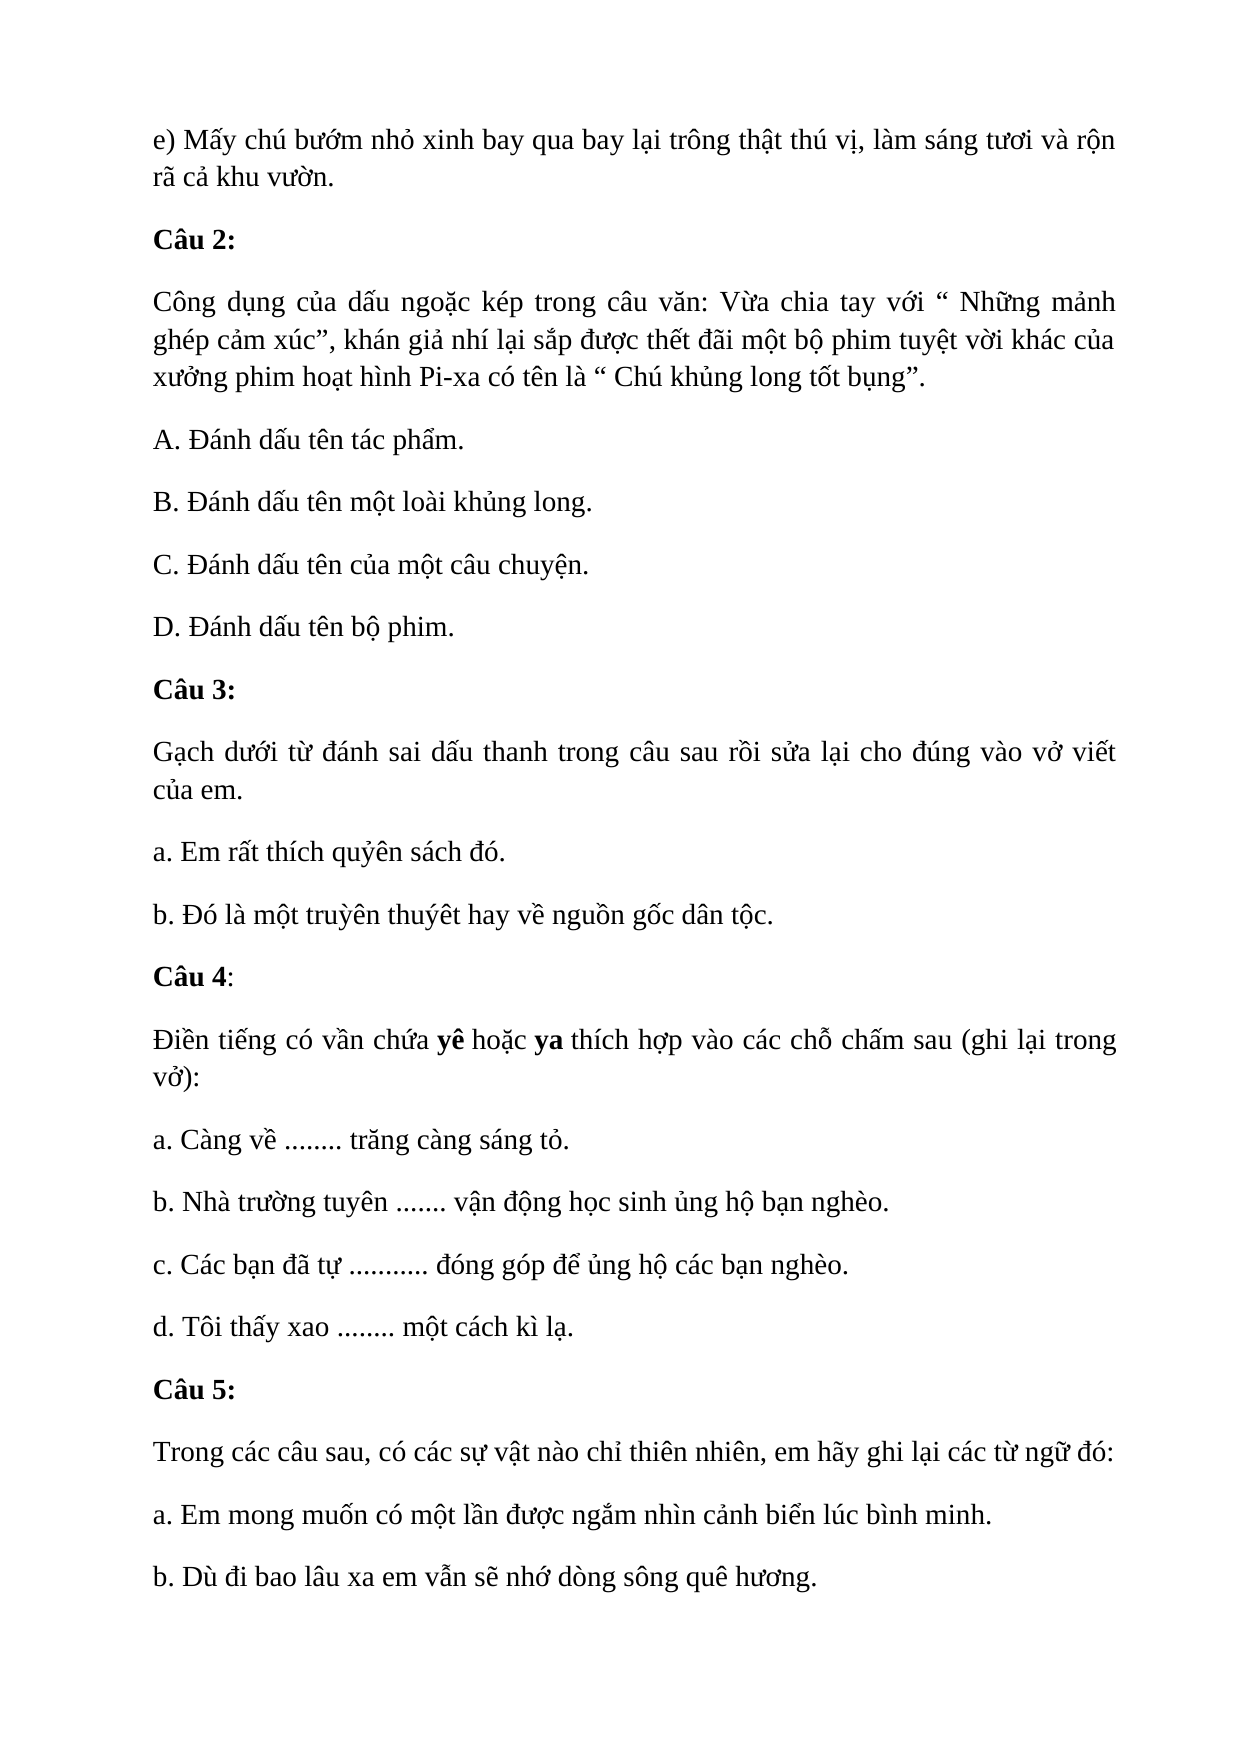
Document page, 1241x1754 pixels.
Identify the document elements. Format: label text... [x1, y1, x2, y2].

text Công dụng của dấu ngoặc kép trong câu văn: Vừa chia tay với “ Những mảnh ghép cảm xúc”, khán giả nhí lại sắp được thết đãi một bộ phim tuyệt vời khác của xưởng phim hoạt hình Pi-xa có tên là “ Chú khủng long tốt bụng”. [153, 281, 1117, 393]
text C. Đánh dấu tên của một câu chuyện. [153, 543, 1117, 581]
text Câu 3: [153, 668, 1117, 706]
text Câu 4: [153, 956, 1117, 993]
text a. Càng về ........ trăng càng sáng tỏ. [153, 1118, 1117, 1156]
text c. Các bạn đã tự ........... đóng góp để ủng hộ các bạn nghèo. [153, 1243, 1117, 1281]
text Câu 5: [153, 1368, 1117, 1406]
text Điền tiếng có vần chứa yê hoặc ya thích hợp vào các chỗ chấm sau (ghi lại trong vở): [153, 1018, 1117, 1093]
text b. Đó là một truỳên thuýêt hay về nguồn gốc dân tộc. [153, 893, 1117, 931]
text a. Em mong muốn có một lần được ngắm nhìn cảnh biển lúc bình minh. [153, 1493, 1117, 1531]
text e) Mấy chú bướm nhỏ xinh bay qua bay lại trông thật thú vị, làm sáng tươi và rộn rã cả khu vườn. [153, 118, 1117, 193]
text b. Nhà trường tuyên ....... vận động học sinh ủng hộ bạn nghèo. [153, 1181, 1117, 1218]
text A. Đánh dấu tên tác phẩm. [153, 418, 1117, 456]
text d. Tôi thấy xao ........ một cách kì lạ. [153, 1306, 1117, 1343]
text Câu 2: [153, 218, 1117, 256]
text B. Đánh dấu tên một loài khủng long. [153, 481, 1117, 518]
text D. Đánh dấu tên bộ phim. [153, 606, 1117, 643]
text Trong các câu sau, có các sự vật nào chỉ thiên nhiên, em hãy ghi lại các từ ngữ đó: [153, 1431, 1117, 1468]
text Gạch dưới từ đánh sai dấu thanh trong câu sau rồi sửa lại cho đúng vào vở viết của em. [153, 731, 1117, 806]
text a. Em rất thích quỷên sách đó. [153, 831, 1117, 868]
text b. Dù đi bao lâu xa em vẫn sẽ nhớ dòng sông quê hương. [153, 1556, 1117, 1593]
